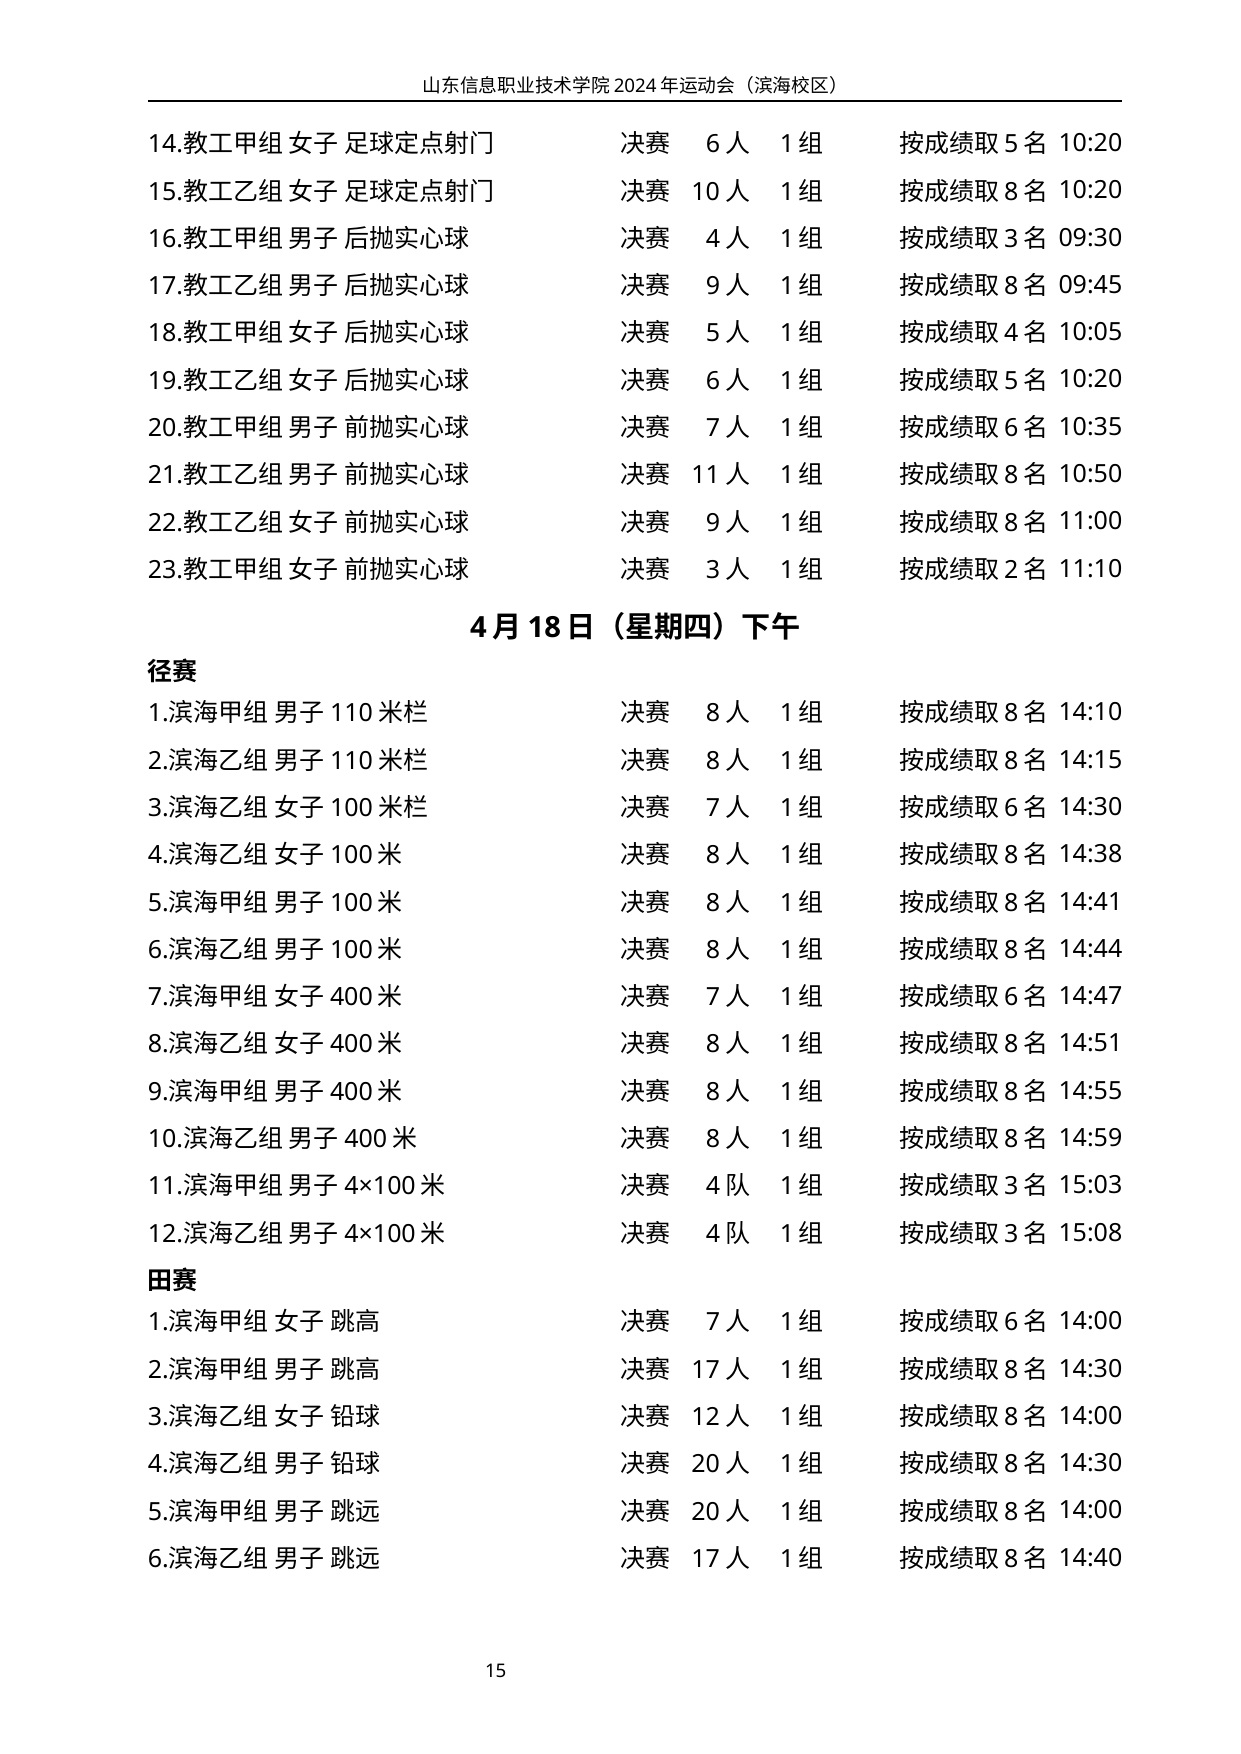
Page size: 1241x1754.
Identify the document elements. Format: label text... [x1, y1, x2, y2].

table_cell 9人 [670, 496, 750, 544]
table_cell 按成绩取8名 [824, 924, 1048, 971]
table_cell 19.教工乙组 女子 后抛实心球 [148, 355, 573, 402]
table_cell 5.滨海甲组 男子 100米 [148, 877, 573, 924]
table_cell 决赛 [573, 307, 670, 354]
table_cell 1组 [750, 735, 824, 782]
table_cell 1组 [750, 829, 824, 877]
table_cell 按成绩取8名 [824, 1438, 1048, 1486]
table_cell 8人 [670, 735, 750, 782]
table_cell 7.滨海甲组 女子 400米 [148, 971, 573, 1018]
table_cell 按成绩取3名 [824, 213, 1048, 260]
table_cell 1组 [750, 1066, 824, 1113]
table_cell 4队 [670, 1160, 750, 1208]
table_cell 按成绩取6名 [824, 402, 1048, 449]
table_cell 14:47 [1048, 971, 1122, 1018]
table_cell 5人 [670, 307, 750, 354]
table_cell 按成绩取8名 [824, 877, 1048, 924]
table_cell 决赛 [573, 1113, 670, 1160]
table_cell 14:30 [1048, 1344, 1122, 1391]
table_cell 20.教工甲组 男子 前抛实心球 [148, 402, 573, 449]
table_cell 12.滨海乙组 男子 4×100米 [148, 1208, 573, 1255]
table_cell 1组 [750, 260, 824, 307]
table_cell 17.教工乙组 男子 后抛实心球 [148, 260, 573, 307]
table_cell 6.滨海乙组 男子 跳远 [148, 1533, 573, 1580]
table_cell 1组 [750, 1113, 824, 1160]
table_cell 按成绩取2名 [824, 544, 1048, 591]
table_cell 7人 [670, 402, 750, 449]
text 田赛 [148, 1260, 1122, 1296]
table_cell 23.教工甲组 女子 前抛实心球 [148, 544, 573, 591]
table_cell 14:51 [1048, 1019, 1122, 1066]
table_cell 按成绩取6名 [824, 971, 1048, 1018]
table_cell 4队 [670, 1208, 750, 1255]
table_cell 按成绩取8名 [824, 1066, 1048, 1113]
table_cell 21.教工乙组 男子 前抛实心球 [148, 449, 573, 496]
table_cell 1组 [750, 118, 824, 165]
table_cell 按成绩取6名 [824, 782, 1048, 829]
table_cell 决赛 [573, 496, 670, 544]
table_cell 9.滨海甲组 男子 400米 [148, 1066, 573, 1113]
table_cell 1组 [750, 1019, 824, 1066]
table_cell 6.滨海乙组 男子 100米 [148, 924, 573, 971]
table_cell 8人 [670, 924, 750, 971]
table_cell 1组 [750, 1344, 824, 1391]
table_cell 按成绩取8名 [824, 260, 1048, 307]
table_header 1.滨海甲组 男子 110米栏 [148, 688, 573, 735]
text 径赛 [148, 651, 1122, 687]
table_cell 5.滨海甲组 男子 跳远 [148, 1486, 573, 1533]
table_cell 2.滨海甲组 男子 跳高 [148, 1344, 573, 1391]
table_cell 按成绩取8名 [824, 1391, 1048, 1438]
table_cell 按成绩取8名 [824, 449, 1048, 496]
table_cell 1组 [750, 496, 824, 544]
table_cell 1组 [750, 307, 824, 354]
table_cell 1组 [750, 1208, 824, 1255]
table_header 14:10 [1048, 688, 1122, 735]
table_header 按成绩取8名 [824, 688, 1048, 735]
table_cell 14:15 [1048, 735, 1122, 782]
table_cell 10:20 [1048, 355, 1122, 402]
table_cell 决赛 [573, 877, 670, 924]
table_cell 1组 [750, 971, 824, 1018]
table_cell 11.滨海甲组 男子 4×100米 [148, 1160, 573, 1208]
table_cell 3.滨海乙组 女子 铅球 [148, 1391, 573, 1438]
table_cell 6人 [670, 355, 750, 402]
table_header 1组 [750, 688, 824, 735]
table_cell 1组 [750, 355, 824, 402]
table_cell 决赛 [573, 971, 670, 1018]
table_cell 8.滨海乙组 女子 400米 [148, 1019, 573, 1066]
table_cell 决赛 [573, 782, 670, 829]
table_cell 决赛 [573, 1438, 670, 1486]
table_cell 按成绩取8名 [824, 496, 1048, 544]
table_cell 1组 [750, 1486, 824, 1533]
table_cell 4.滨海乙组 女子 100米 [148, 829, 573, 877]
table_cell 7人 [670, 782, 750, 829]
table_cell 1组 [750, 213, 824, 260]
table_cell 14:38 [1048, 829, 1122, 877]
table_cell 1组 [750, 449, 824, 496]
table_cell 8人 [670, 1019, 750, 1066]
table_cell 14:30 [1048, 782, 1122, 829]
table_header 7人 [670, 1296, 750, 1344]
table_cell 决赛 [573, 449, 670, 496]
table_header 决赛 [573, 1296, 670, 1344]
text 4月18日（星期四）下午 [148, 603, 1122, 646]
table_cell 按成绩取4名 [824, 307, 1048, 354]
table_cell 按成绩取5名 [824, 355, 1048, 402]
table_cell 8人 [670, 1066, 750, 1113]
table_cell 10:50 [1048, 449, 1122, 496]
table_cell 20人 [670, 1438, 750, 1486]
table_cell 2.滨海乙组 男子 110米栏 [148, 735, 573, 782]
table_header 按成绩取6名 [824, 1296, 1048, 1344]
table_cell 14:41 [1048, 877, 1122, 924]
table_cell 按成绩取3名 [824, 1208, 1048, 1255]
table_cell 14:44 [1048, 924, 1122, 971]
table_cell 1组 [750, 782, 824, 829]
table_cell 1组 [750, 402, 824, 449]
table_cell 决赛 [573, 544, 670, 591]
table_header 14:00 [1048, 1296, 1122, 1344]
table_cell 决赛 [573, 260, 670, 307]
table_cell 决赛 [573, 829, 670, 877]
table_cell 按成绩取8名 [824, 735, 1048, 782]
table_cell 4.滨海乙组 男子 铅球 [148, 1438, 573, 1486]
table_cell 10人 [670, 165, 750, 213]
table_cell 10.滨海乙组 男子 400米 [148, 1113, 573, 1160]
table_cell 决赛 [573, 1391, 670, 1438]
table_cell 12人 [670, 1391, 750, 1438]
table_cell 8人 [670, 877, 750, 924]
table_cell 按成绩取8名 [824, 1486, 1048, 1533]
table_cell 3人 [670, 544, 750, 591]
table_cell 决赛 [573, 1486, 670, 1533]
table_cell 1组 [750, 1160, 824, 1208]
table_cell 决赛 [573, 402, 670, 449]
table_cell 10:05 [1048, 307, 1122, 354]
table_cell 决赛 [573, 1066, 670, 1113]
table_cell 11:10 [1048, 544, 1122, 591]
table_cell 14:00 [1048, 1486, 1122, 1533]
table_cell 15:08 [1048, 1208, 1122, 1255]
table_cell 22.教工乙组 女子 前抛实心球 [148, 496, 573, 544]
table_cell 16.教工甲组 男子 后抛实心球 [148, 213, 573, 260]
table_header 1.滨海甲组 女子 跳高 [148, 1296, 573, 1344]
table_cell 决赛 [573, 1344, 670, 1391]
table_cell 14:59 [1048, 1113, 1122, 1160]
table_cell 按成绩取8名 [824, 1019, 1048, 1066]
table_cell 14:55 [1048, 1066, 1122, 1113]
table_cell 11:00 [1048, 496, 1122, 544]
table_cell 15.教工乙组 女子 足球定点射门 [148, 165, 573, 213]
table_cell 09:45 [1048, 260, 1122, 307]
table_cell 决赛 [573, 165, 670, 213]
table_cell 20人 [670, 1486, 750, 1533]
table_cell 按成绩取8名 [824, 165, 1048, 213]
table_cell 8人 [670, 829, 750, 877]
table_cell 14:30 [1048, 1438, 1122, 1486]
table_header 8人 [670, 688, 750, 735]
table_cell 1组 [750, 877, 824, 924]
table_cell 决赛 [573, 1019, 670, 1066]
table_cell 6人 [670, 118, 750, 165]
table_cell 1组 [750, 1391, 824, 1438]
table_cell 决赛 [573, 1160, 670, 1208]
table_cell 按成绩取5名 [824, 118, 1048, 165]
table_cell 按成绩取8名 [824, 1533, 1048, 1580]
table_cell 按成绩取8名 [824, 829, 1048, 877]
table_cell 10:20 [1048, 165, 1122, 213]
table_cell 按成绩取8名 [824, 1113, 1048, 1160]
table_cell 决赛 [573, 355, 670, 402]
table_cell 按成绩取8名 [824, 1344, 1048, 1391]
table_cell 1组 [750, 1438, 824, 1486]
table_header 决赛 [573, 688, 670, 735]
table_cell 决赛 [573, 735, 670, 782]
table_cell 14:00 [1048, 1391, 1122, 1438]
table_header 1组 [750, 1296, 824, 1344]
table_cell 决赛 [573, 1533, 670, 1580]
table_cell 09:30 [1048, 213, 1122, 260]
table_cell 8人 [670, 1113, 750, 1160]
table_cell 决赛 [573, 924, 670, 971]
table_cell 14:40 [1048, 1533, 1122, 1580]
table_cell 18.教工甲组 女子 后抛实心球 [148, 307, 573, 354]
table_cell 4人 [670, 213, 750, 260]
table_cell 17人 [670, 1344, 750, 1391]
table_cell 1组 [750, 924, 824, 971]
table_cell 9人 [670, 260, 750, 307]
table_cell 1组 [750, 1533, 824, 1580]
table_cell 决赛 [573, 1208, 670, 1255]
table_cell 决赛 [573, 118, 670, 165]
table_cell 7人 [670, 971, 750, 1018]
table_cell 10:20 [1048, 118, 1122, 165]
table_cell 决赛 [573, 213, 670, 260]
table_cell 1组 [750, 544, 824, 591]
table_cell 11人 [670, 449, 750, 496]
table_cell 17人 [670, 1533, 750, 1580]
table_cell 14.教工甲组 女子 足球定点射门 [148, 118, 573, 165]
table_cell 按成绩取3名 [824, 1160, 1048, 1208]
table_cell 1组 [750, 165, 824, 213]
table_cell 10:35 [1048, 402, 1122, 449]
table_cell 3.滨海乙组 女子 100米栏 [148, 782, 573, 829]
table_cell 15:03 [1048, 1160, 1122, 1208]
